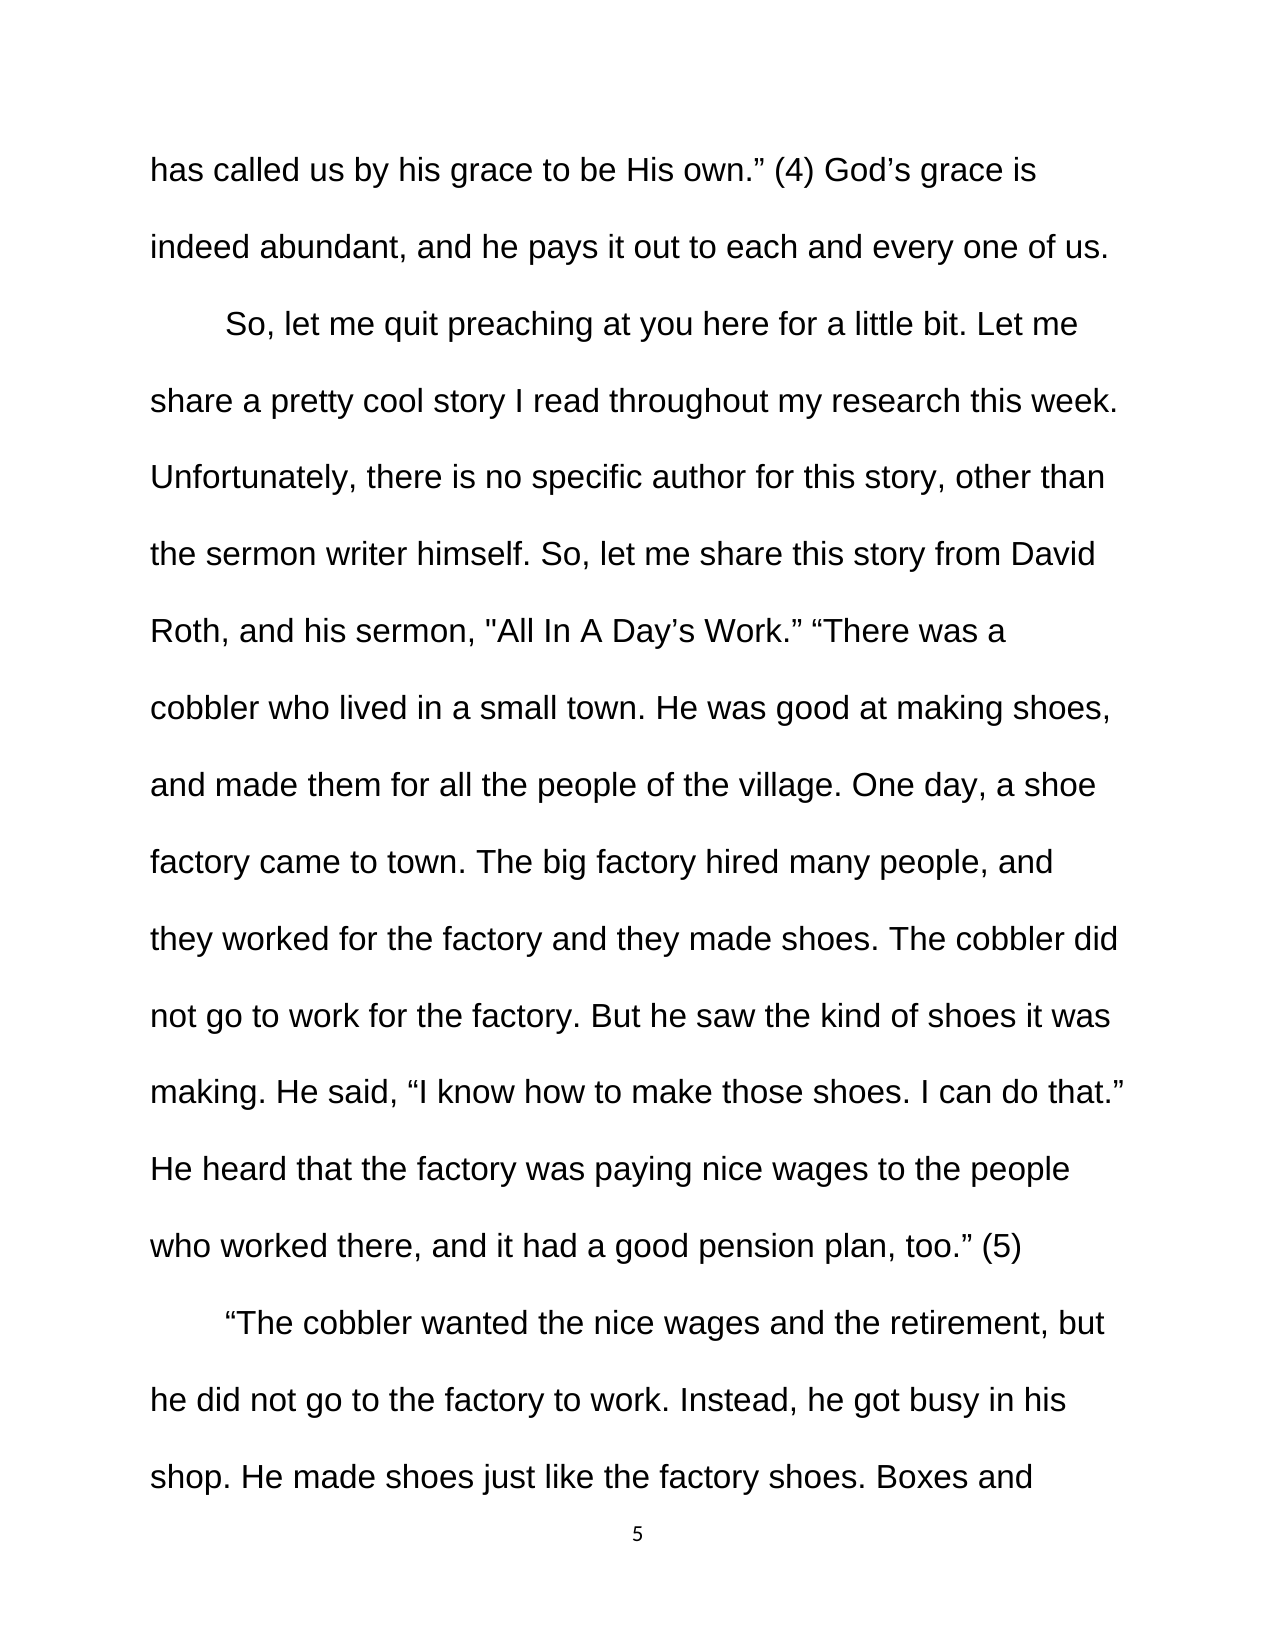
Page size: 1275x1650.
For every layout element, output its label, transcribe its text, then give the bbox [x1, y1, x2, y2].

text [150, 150, 1125, 265]
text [150, 1303, 1125, 1495]
text So, let me quit preaching at you here for a little bit. Let me share a pretty cool story I read throughout my research this week. Unfortunately, there is no specific author for this story, other than the sermon writer himself. So, let me share this story from David Roth, and his sermon, "All In A Day’s Work.” “There was a cobbler who lived in a small town. He was good at making shoes, and made them for all the people of the village. One day, a shoe factory came to town. The big factory hired many people, and they worked for the factory and they made shoes. The cobbler did not go to work for the factory. But he saw the kind of shoes it was making. He said, “I know how to make those shoes. I can do that.” He heard that the factory was paying nice wages to the people who worked there, and it had a good pension plan, too.” (5) [150, 304, 1125, 1265]
